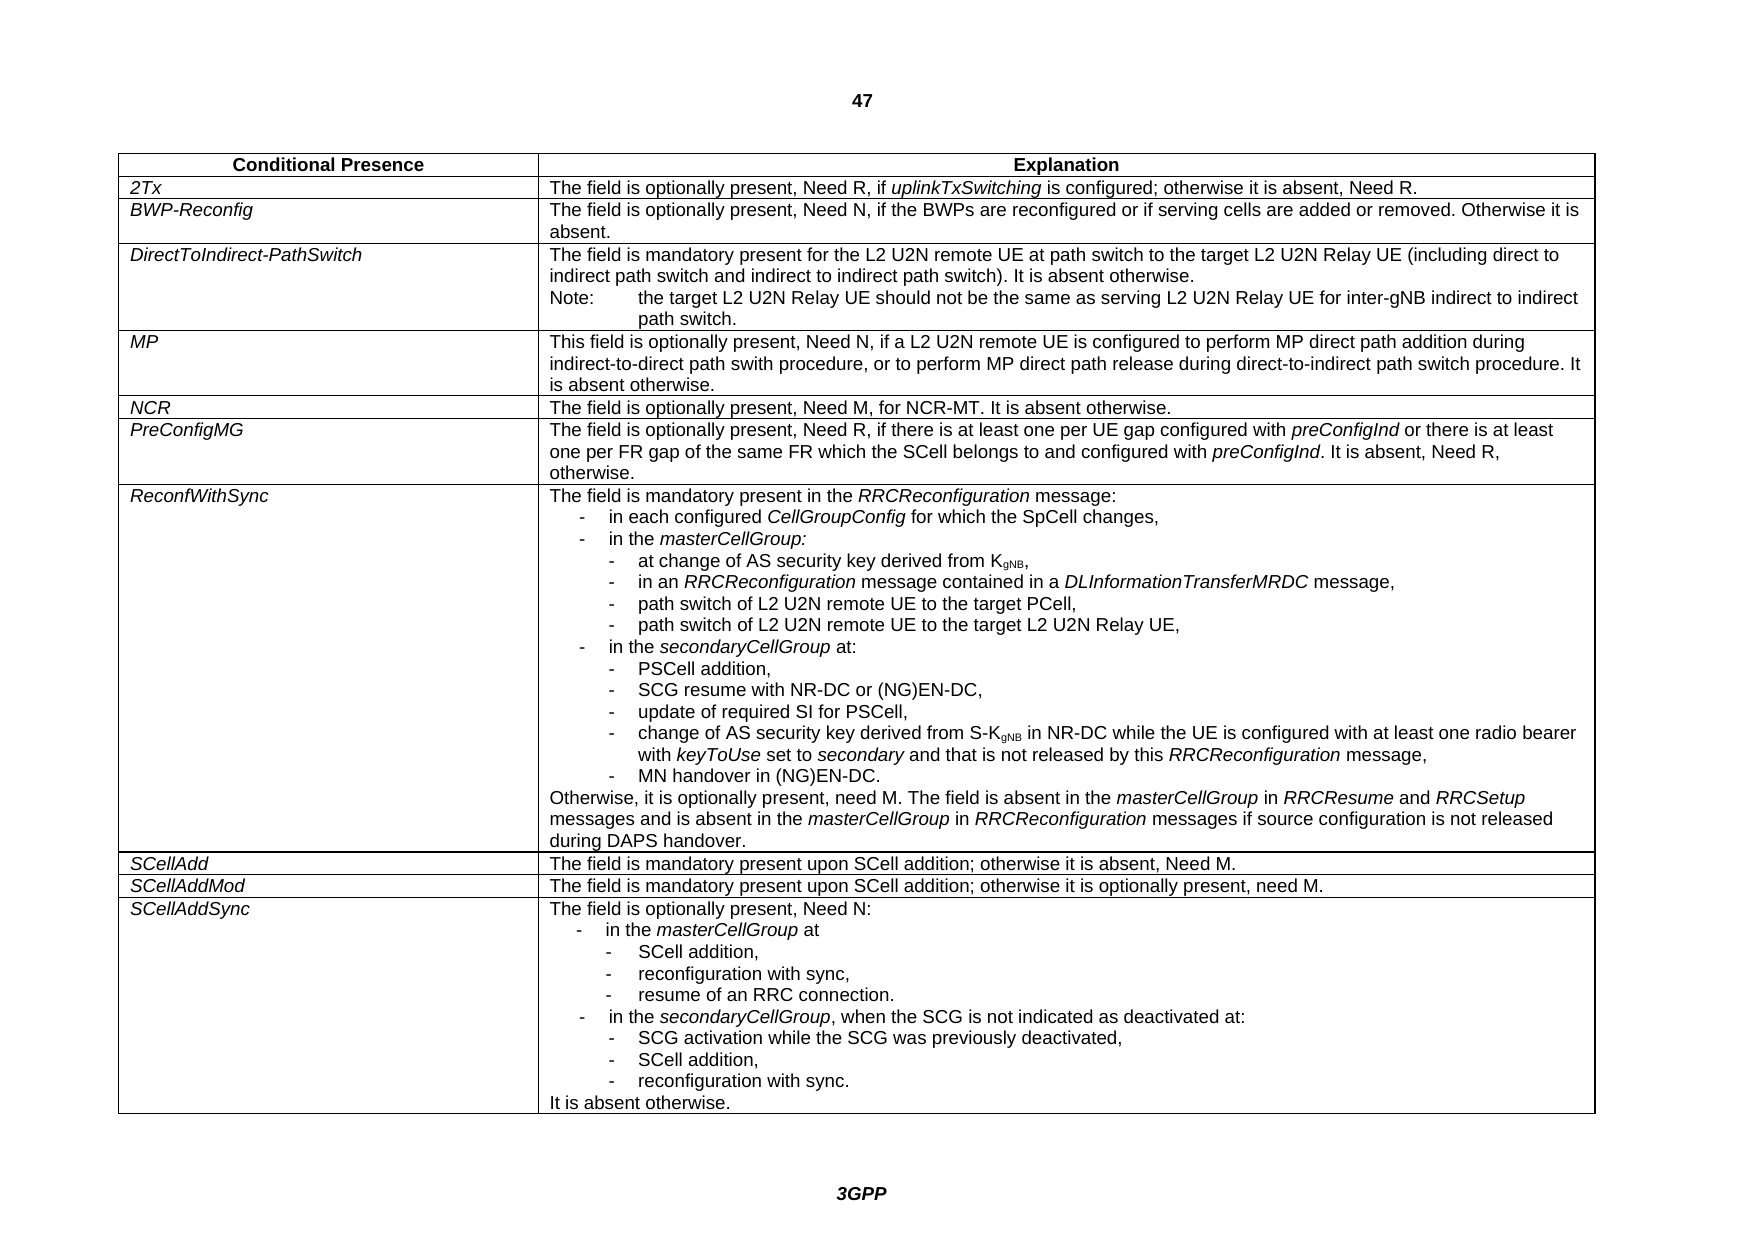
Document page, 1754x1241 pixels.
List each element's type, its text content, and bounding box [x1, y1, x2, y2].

table_cell The field is optionally present, Need R, if there is at least one per UE gap configured with preConfigInd or there is at least one per FR gap of the same FR which the SCell belongs to and configured with preConfigInd. It is absent, Need R, otherwise. [539, 419, 1594, 484]
table_cell DirectToIndirect-PathSwitch [119, 244, 538, 330]
table_cell MP [119, 331, 538, 395]
table_cell The field is mandatory present in the RRCReconfiguration message: - in each configured CellGroupConfig for which the SpCell changes, - in the masterCellGroup: - at change of AS security key derived from KgNB, - in an RRCReconfiguration message contained in a DLInformationTransferMRDC message, - path switch of L2 U2N remote UE to the target PCell, - path switch of L2 U2N remote UE to the target L2 U2N Relay UE, - in the secondaryCellGroup at: - PSCell addition, - SCG resume with NR-DC or (NG)EN-DC, - update of required SI for PSCell, - change of AS security key derived from S-KgNB in NR-DC while the UE is configured with at least one radio bearer with keyToUse set to secondary and that is not released by this RRCReconfiguration message, - MN handover in (NG)EN-DC. Otherwise, it is optionally present, need M. The field is absent in the masterCellGroup in RRCResume and RRCSetup messages and is absent in the masterCellGroup in RRCReconfiguration messages if source configuration is not released during DAPS handover. [539, 485, 1594, 851]
table_cell The field is mandatory present for the L2 U2N remote UE at path switch to the target L2 U2N Relay UE (including direct to indirect path switch and indirect to indirect path switch). It is absent otherwise. Note: the target L2 U2N Relay UE should not be the same as serving L2 U2N Relay UE for inter-gNB indirect to indirect path switch. [539, 244, 1594, 330]
table_cell The field is mandatory present upon SCell addition; otherwise it is absent, Need M. [539, 853, 1594, 874]
table_cell 2Tx [119, 177, 538, 198]
table_cell ReconfWithSync [119, 485, 538, 851]
table_header Explanation [539, 154, 1594, 176]
table_cell The field is optionally present, Need N, if the BWPs are reconfigured or if serving cells are added or removed. Otherwise it is absent. [539, 199, 1594, 242]
table_cell The field is optionally present, Need R, if uplinkTxSwitching is configured; otherwise it is absent, Need R. [539, 177, 1594, 198]
table_header Conditional Presence [119, 154, 538, 176]
table_cell This field is optionally present, Need N, if a L2 U2N remote UE is configured to perform MP direct path addition during indirect-to-direct path swith procedure, or to perform MP direct path release during direct-to-indirect path switch procedure. It is absent otherwise. [539, 331, 1594, 395]
table_cell The field is optionally present, Need N: - in the masterCellGroup at - SCell addition, - reconfiguration with sync, - resume of an RRC connection. - in the secondaryCellGroup, when the SCG is not indicated as deactivated at: - SCG activation while the SCG was previously deactivated, - SCell addition, - reconfiguration with sync. It is absent otherwise. [539, 898, 1594, 1113]
table_cell BWP-Reconfig [119, 199, 538, 242]
table_cell SCellAddSync [119, 898, 538, 1113]
table_cell SCellAdd [119, 853, 538, 874]
table_cell The field is optionally present, Need M, for NCR-MT. It is absent otherwise. [539, 396, 1594, 418]
table_cell PreConfigMG [119, 419, 538, 484]
table_cell The field is mandatory present upon SCell addition; otherwise it is optionally present, need M. [539, 875, 1594, 897]
table_cell SCellAddMod [119, 875, 538, 897]
table_cell NCR [119, 396, 538, 418]
